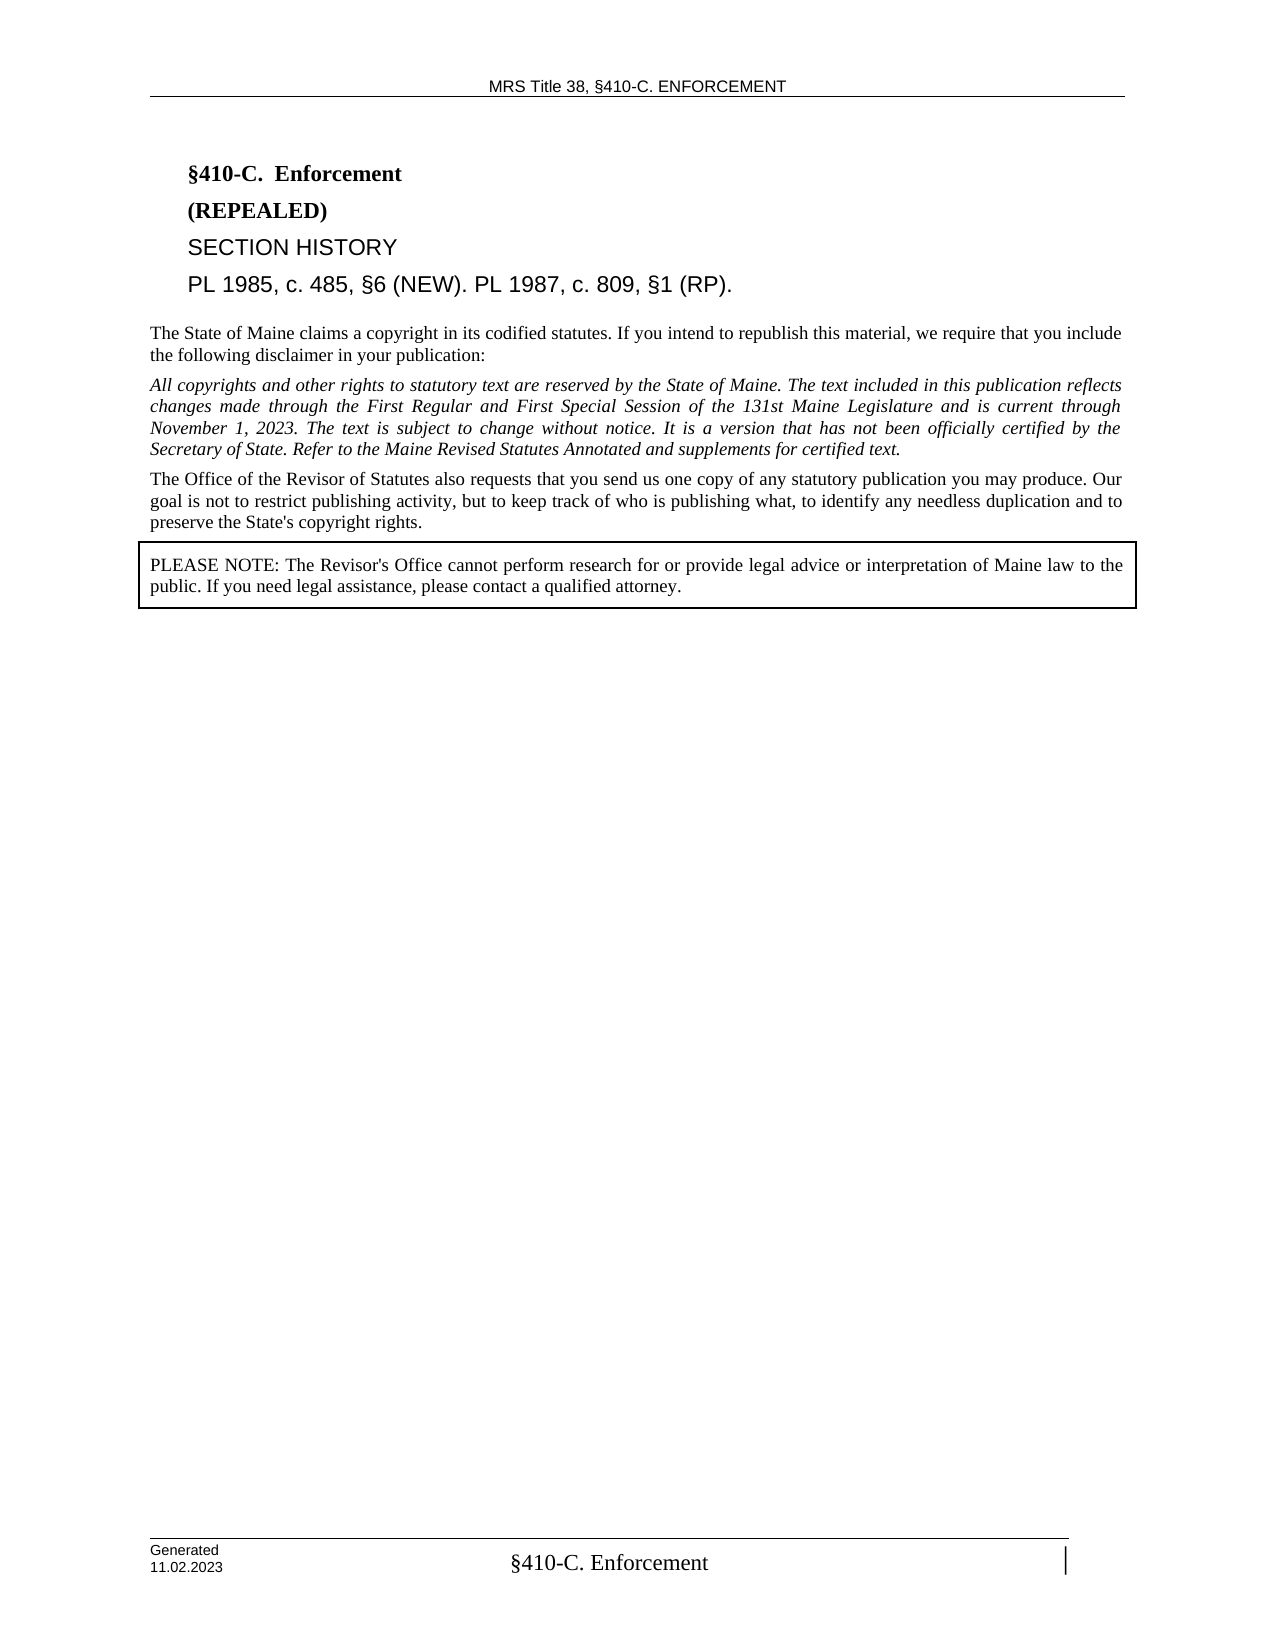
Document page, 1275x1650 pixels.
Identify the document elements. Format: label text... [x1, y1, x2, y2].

text All copyrights and other rights to statutory text are reserved by the State of Maine. The text included in this publication reflects changes made through the First Regular and First Special Session of the 131st Maine Legislature and is current through November 1, 2023 . The text is subject to change without notice. It is a version that has not been officially certified by the Secretary of State. Refer to the Maine Revised Statutes Annotated and supplements for certified text. [150, 373, 1125, 460]
text §410-C. Enforcement [187, 160, 1125, 187]
text The State of Maine claims a copyright in its codified statutes. If you intend to republish this material, we require that you include the following disclaimer in your publication: [150, 322, 1125, 365]
text PLEASE NOTE: The Revisor's Office cannot perform research for or provide legal advice or interpretation of Maine law to the public. If you need legal assistance, please contact a qualified attorney. [140, 543, 1135, 607]
text (REPEALED) [187, 197, 1125, 223]
text SECTION HISTORY [187, 234, 1125, 260]
text The Office of the Revisor of Statutes also requests that you send us one copy of any statutory publication you may produce. Our goal is not to restrict publishing activity, but to keep track of who is publishing what, to identify any needless duplication and to preserve the State's copyright rights. [150, 468, 1125, 533]
text PL 1985, c. 485, §6 (NEW). PL 1987, c. 809, §1 (RP). [187, 271, 1125, 297]
